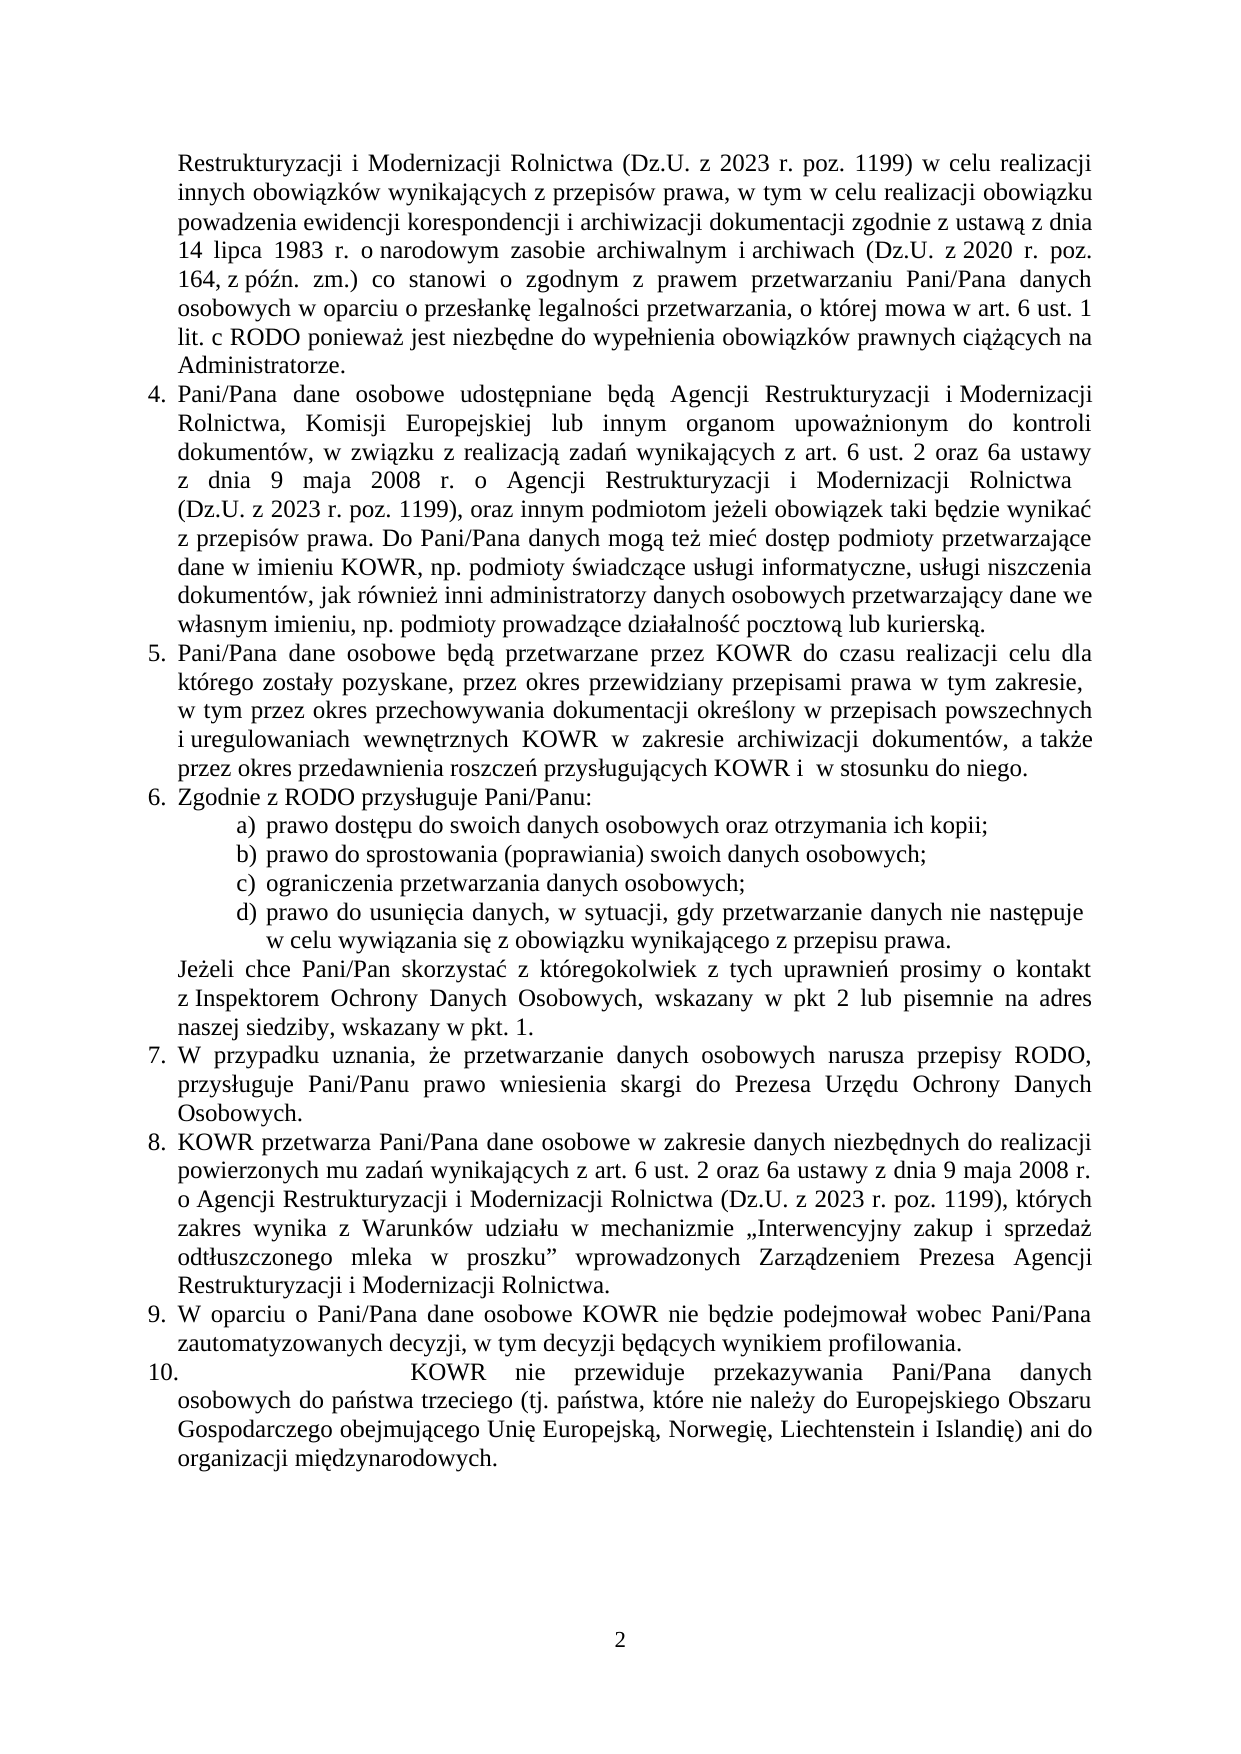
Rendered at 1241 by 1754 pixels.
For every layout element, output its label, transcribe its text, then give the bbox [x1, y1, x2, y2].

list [148, 148, 1093, 379]
list W przypadku uznania, że przetwarzanie danych osobowych narusza przepisy RODO, przysługuje Pani/Panu prawo wniesienia skargi do Prezesa Urzędu Ochrony Danych Osobowych. [148, 1041, 1093, 1127]
list KOWR nie przewiduje przekazywania Pani/Pana danych osobowych do państwa trzeciego (tj. państwa, które nie należy do Europejskiego Obszaru Gospodarczego obejmującego Unię Europejską, Norwegię, Liechtenstein i Islandię) ani do organizacji międzynarodowych. [148, 1357, 1093, 1472]
text Jeżeli chce Pani/Pan skorzystać z któregokolwiek z tych uprawnień prosimy o kontakt z Inspektorem Ochrony Danych Osobowych, wskazany w pkt 2 lub pisemnie na adres naszej siedziby, wskazany w pkt. 1. [177, 954, 1093, 1041]
list prawo do sprostowania (poprawiania) swoich danych osobowych; [236, 839, 1093, 868]
list KOWR przetwarza Pani/Pana dane osobowe w zakresie danych niezbędnych do realizacji powierzonych mu zadań wynikających z art. 6 ust. 2 oraz 6a ustawy z dnia 9 maja 2008 r. o Agencji Restrukturyzacji i Modernizacji Rolnictwa (Dz.U. z 2023 r. poz. 1199), których zakres wynika z Warunków udziału w mechanizmie „Interwencyjny zakup i sprzedaż odtłuszczonego mleka w proszku” wprowadzonych Zarządzeniem Prezesa Agencji Restrukturyzacji i Modernizacji Rolnictwa. [148, 1127, 1093, 1299]
list Zgodnie z RODO przysługuje Pani/Panu: [148, 782, 1093, 811]
list Pani/Pana dane osobowe udostępniane będą Agencji Restrukturyzacji i Modernizacji Rolnictwa, Komisji Europejskiej lub innym organom upoważnionym do kontroli dokumentów, w związku z realizacją zadań wynikających z art. 6 ust. 2 oraz 6a ustawy z dnia 9 maja 2008 r. o Agencji Restrukturyzacji i Modernizacji Rolnictwa (Dz.U. z 2023 r. poz. 1199), oraz innym podmiotom jeżeli obowiązek taki będzie wynikać z przepisów prawa. Do Pani/Pana danych mogą też mieć dostęp podmioty przetwarzające dane w imieniu KOWR, np. podmioty świadczące usługi informatyczne, usługi niszczenia dokumentów, jak również inni administratorzy danych osobowych przetwarzający dane we własnym imieniu, np. podmioty prowadzące działalność pocztową lub kurierską. [148, 379, 1093, 638]
list Pani/Pana dane osobowe będą przetwarzane przez KOWR do czasu realizacji celu dla którego zostały pozyskane, przez okres przewidziany przepisami prawa w tym zakresie, w tym przez okres przechowywania dokumentacji określony w przepisach powszechnych i uregulowaniach wewnętrznych KOWR w zakresie archiwizacji dokumentów, a także przez okres przedawnienia roszczeń przysługujących KOWR i w stosunku do niego. [148, 638, 1093, 782]
list ograniczenia przetwarzania danych osobowych; [236, 868, 1093, 897]
list prawo dostępu do swoich danych osobowych oraz otrzymania ich kopii; [236, 811, 1093, 839]
list W oparciu o Pani/Pana dane osobowe KOWR nie będzie podejmował wobec Pani/Pana zautomatyzowanych decyzji, w tym decyzji będących wynikiem profilowania. [148, 1299, 1093, 1357]
list prawo do usunięcia danych, w sytuacji, gdy przetwarzanie danych nie następuje w celu wywiązania się z obowiązku wynikającego z przepisu prawa. [236, 897, 1093, 954]
